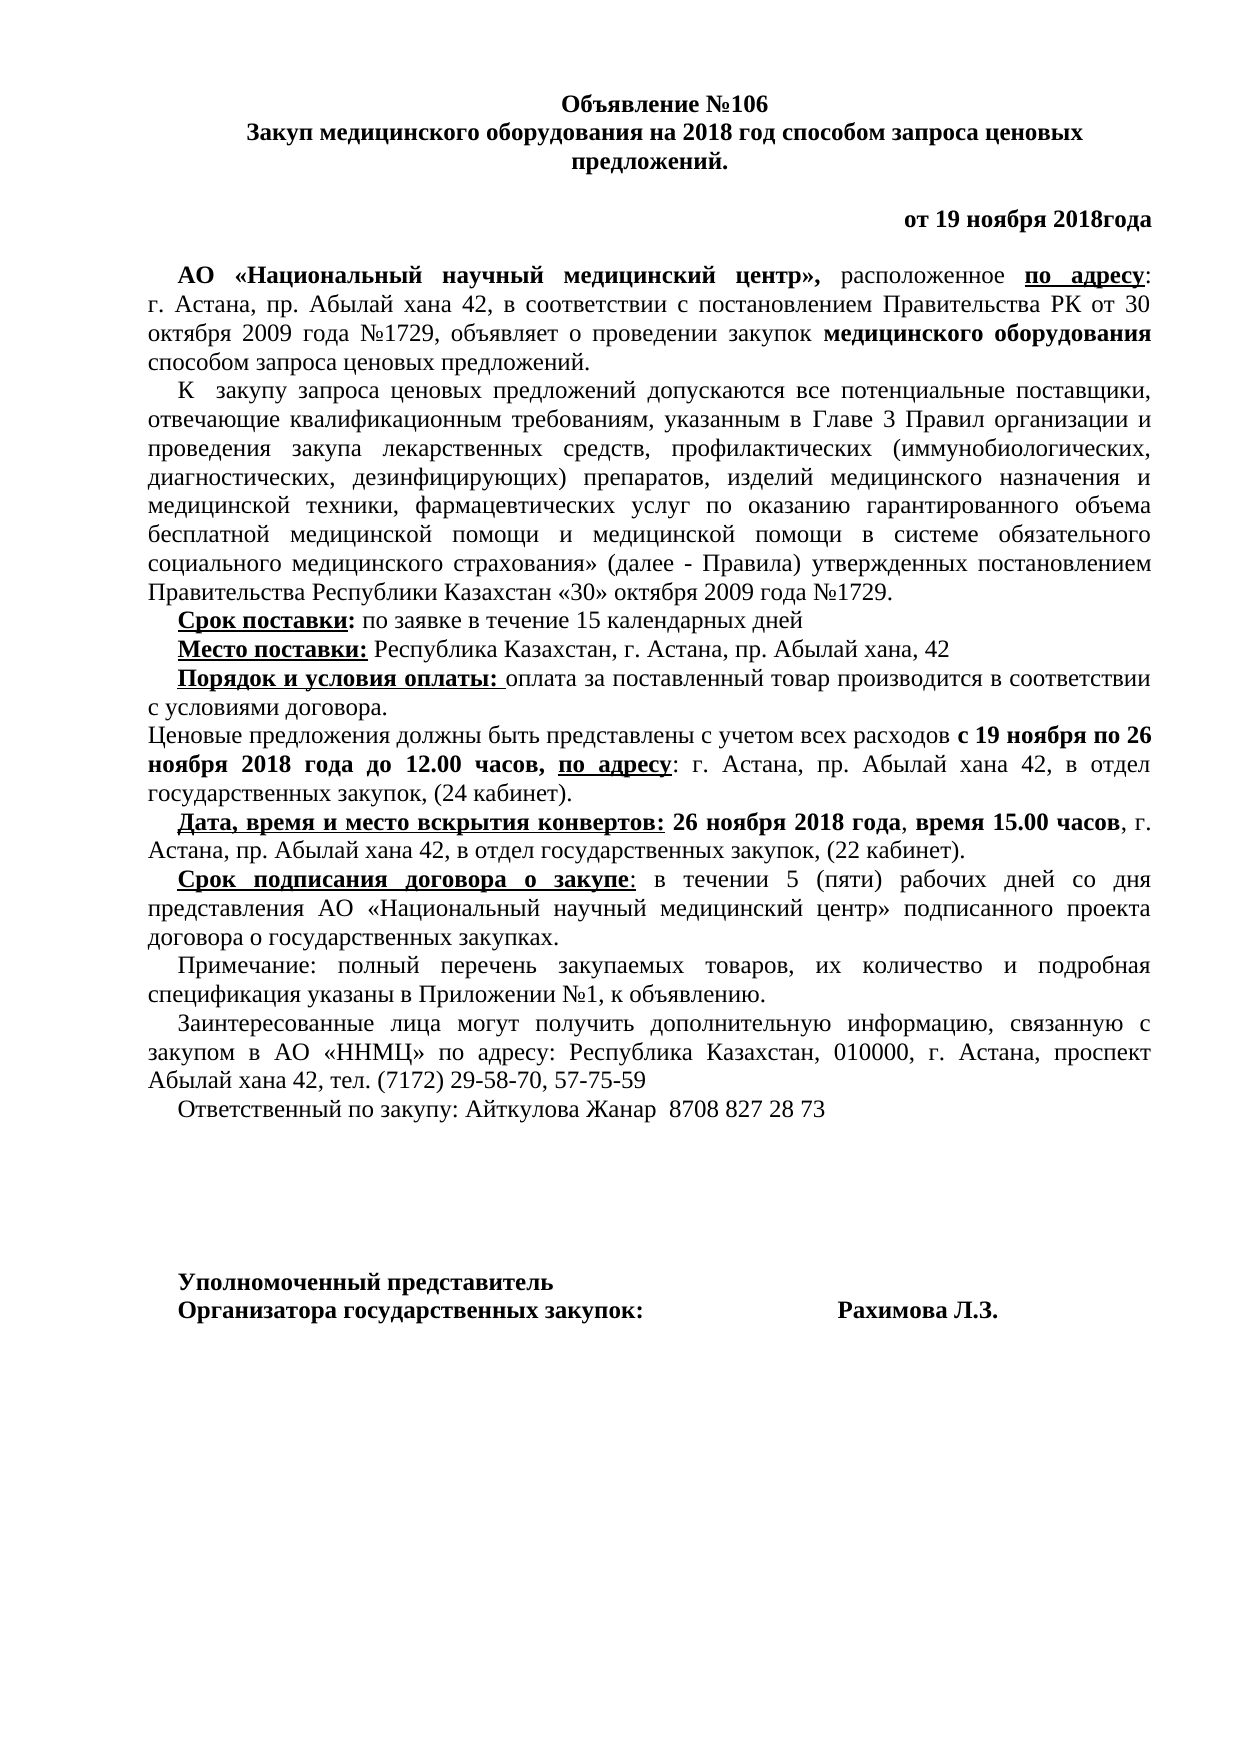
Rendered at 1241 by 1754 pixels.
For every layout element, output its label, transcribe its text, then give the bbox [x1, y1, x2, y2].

text Дата, время и место вскрытия конвертов: 26 ноября 2018 года, время 15.00 часов, г. Астана, пр. Абылай хана 42, в отдел государственных закупок, (22 кабинет). [148, 807, 1152, 864]
text Заинтересованные лица могут получить дополнительную информацию, связанную с закупом в АО «ННМЦ» по адресу: Республика Казахстан, 010000, г. Астана, проспект Абылай хана 42, тел. (7172) 29-58-70, 57-75-59 [148, 1008, 1152, 1094]
text Ответственный по закупу: Айткулова Жанар 8708 827 28 73 [148, 1094, 1152, 1123]
text Закуп медицинского оборудования на 2018 год способом запроса ценовых предложений. [148, 117, 1152, 175]
text Порядок и условия оплаты: оплата за поставленный товар производится в соответствии с условиями договора. [148, 663, 1152, 720]
text К закупу запроса ценовых предложений допускаются все потенциальные поставщики, отвечающие квалификационным требованиям, указанным в Главе 3 Правил организации и проведения закупа лекарственных средств, профилактических (иммунобиологических, диагностических, дезинфицирующих) препаратов, изделий медицинского назначения и медицинской техники, фармацевтических услуг по оказанию гарантированного объема бесплатной медицинской помощи и медицинской помощи в системе обязательного социального медицинского страхования» (далее - Правила) утвержденных постановлением Правительства Республики Казахстан «30» октября 2009 года №1729. [148, 375, 1152, 605]
text Примечание: полный перечень закупаемых товаров, их количество и подробная спецификация указаны в Приложении №1, к объявлению. [148, 950, 1152, 1008]
text Объявление №106 [148, 89, 1152, 117]
text Срок подписания договора о закупе: в течении 5 (пяти) рабочих дней со дня представления АО «Национальный научный медицинский центр» подписанного проекта договора о государственных закупках. [148, 864, 1152, 950]
text Место поставки: Республика Казахстан, г. Астана, пр. Абылай хана, 42 [148, 634, 1152, 663]
text АО «Национальный научный медицинский центр», расположенное по адресу: г. Астана, пр. Абылай хана 42, в соответствии с постановлением Правительства РК от 30 октября 2009 года №1729, объявляет о проведении закупок медицинского оборудования способом запроса ценовых предложений. [148, 260, 1152, 375]
text Ценовые предложения должны быть представлены с учетом всех расходов с 19 ноября по 26 ноября 2018 года до 12.00 часов, по адресу: г. Астана, пр. Абылай хана 42, в отдел государственных закупок, (24 кабинет). [148, 720, 1152, 807]
text Уполномоченный представитель [177, 1267, 1152, 1295]
text Организатора государственных закупок: Рахимова Л.З. [177, 1295, 1152, 1324]
text от 19 ноября 2018года [148, 204, 1152, 232]
text Срок поставки: по заявке в течение 15 календарных дней [148, 605, 1152, 634]
